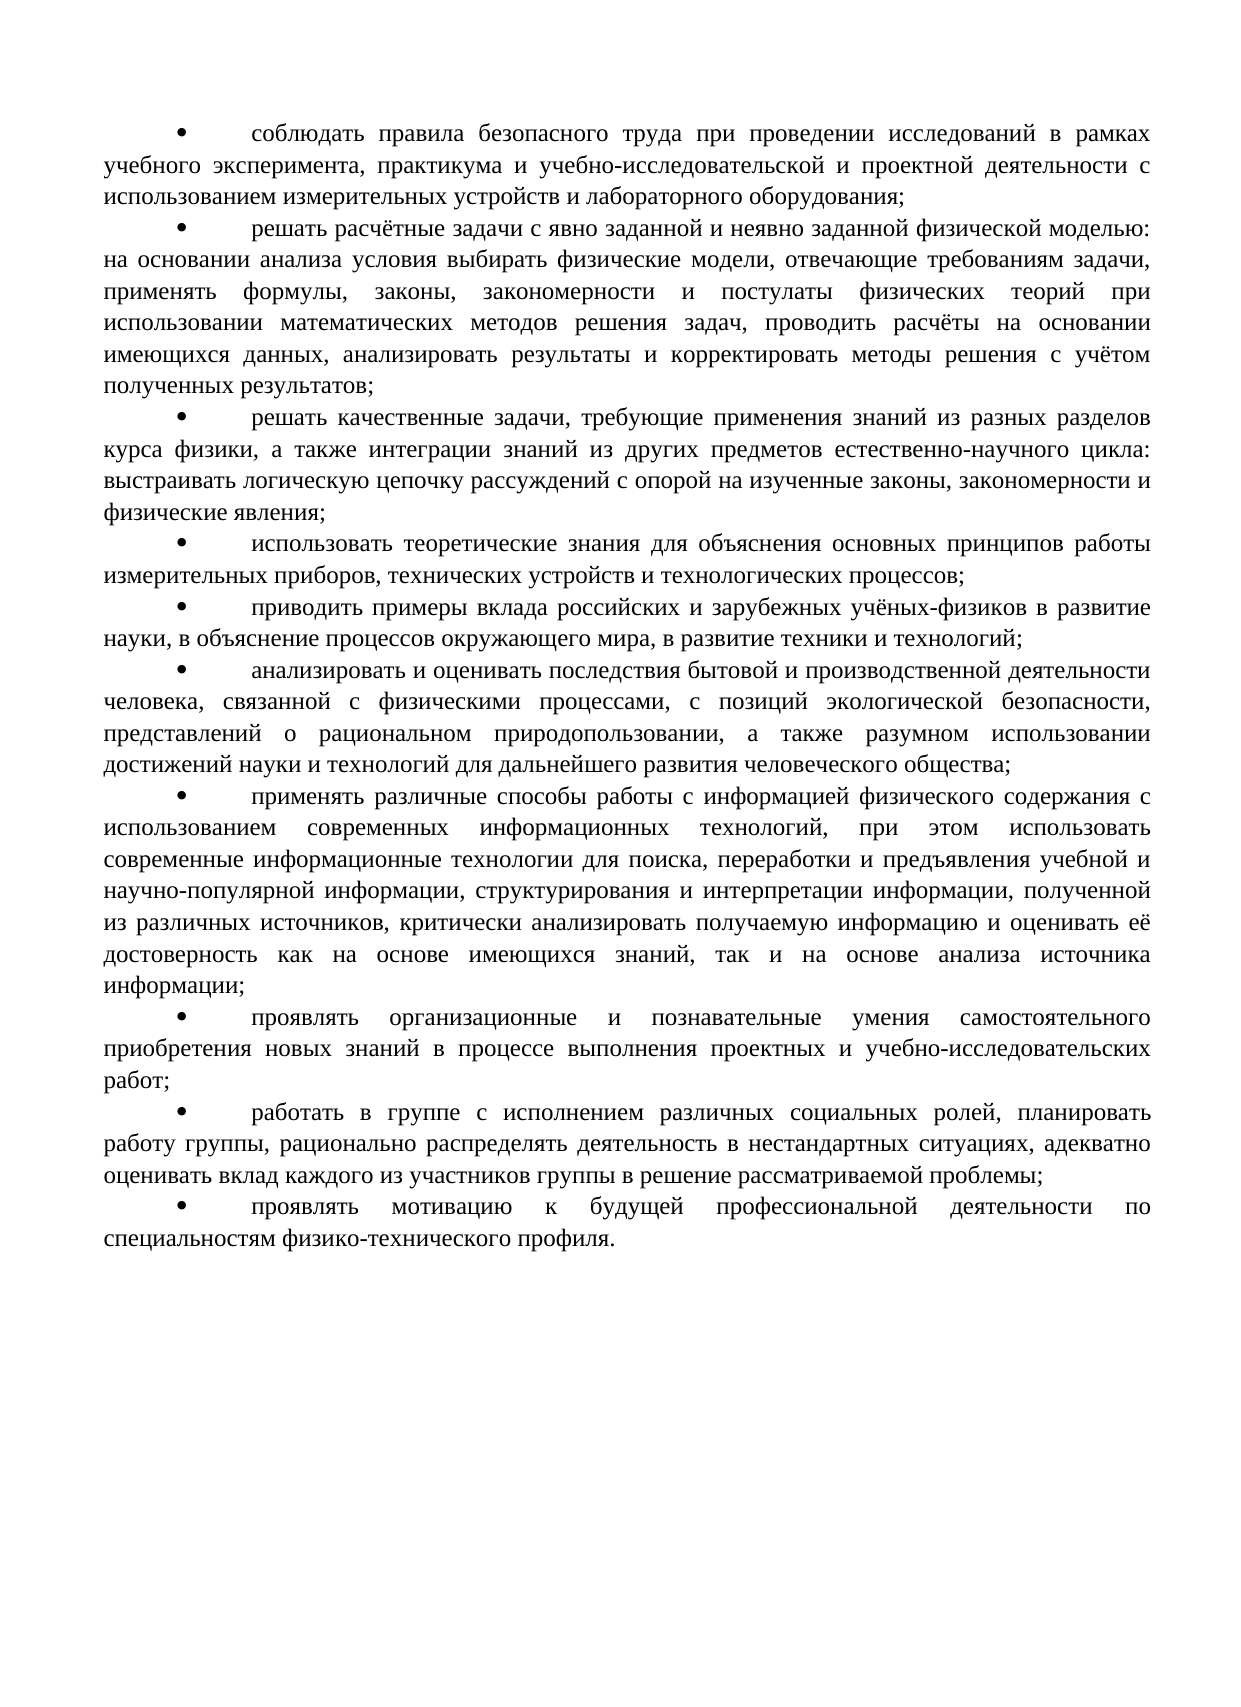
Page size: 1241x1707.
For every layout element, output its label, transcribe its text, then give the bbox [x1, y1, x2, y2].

list проявлять организационные и познавательные умения самостоятельного приобретения новых знаний в процессе выполнения проектных и учебно-исследовательских работ; [103, 1002, 1152, 1094]
list использовать теоретические знания для объяснения основных принципов работы измерительных приборов, технических устройств и технологических процессов; [103, 528, 1152, 589]
list решать качественные задачи, требующие применения знаний из разных разделов курса физики, а также интеграции знаний из других предметов естественно-научного цикла: выстраивать логическую цепочку рассуждений с опорой на изученные законы, закономерности и физические явления; [103, 402, 1152, 526]
list соблюдать правила безопасного труда при проведении исследований в рамках учебного эксперимента, практикума и учебно-исследовательской и проектной деятельности с использованием измерительных устройств и лабораторного оборудования; [103, 118, 1152, 210]
list работать в группе с исполнением различных социальных ролей, планировать работу группы, рационально распределять деятельность в нестандартных ситуациях, адекватно оценивать вклад каждого из участников группы в решение рассматриваемой проблемы; [103, 1097, 1152, 1188]
list применять различные способы работы с информацией физического содержания с использованием современных информационных технологий, при этом использовать современные информационные технологии для поиска, переработки и предъявления учебной и научно-популярной информации, структурирования и интерпретации информации, полученной из различных источников, критически анализировать получаемую информацию и оценивать её достоверность как на основе имеющихся знаний, так и на основе анализа источника информации; [103, 781, 1152, 999]
list приводить примеры вклада российских и зарубежных учёных-физиков в развитие науки, в объяснение процессов окружающего мира, в развитие техники и технологий; [103, 592, 1152, 652]
list проявлять мотивацию к будущей профессиональной деятельности по специальностям физико-технического профиля. [103, 1191, 1152, 1252]
list решать расчётные задачи с явно заданной и неявно заданной физической моделью: на основании анализа условия выбирать физические модели, отвечающие требованиям задачи, применять формулы, законы, закономерности и постулаты физических теорий при использовании математических методов решения задач, проводить расчёты на основании имеющихся данных, анализировать результаты и корректировать методы решения с учётом полученных результатов; [103, 213, 1152, 399]
list анализировать и оценивать последствия бытовой и производственной деятельности человека, связанной с физическими процессами, с позиций экологической безопасности, представлений о рациональном природопользовании, а также разумном использовании достижений науки и технологий для дальнейшего развития человеческого общества; [103, 655, 1152, 778]
